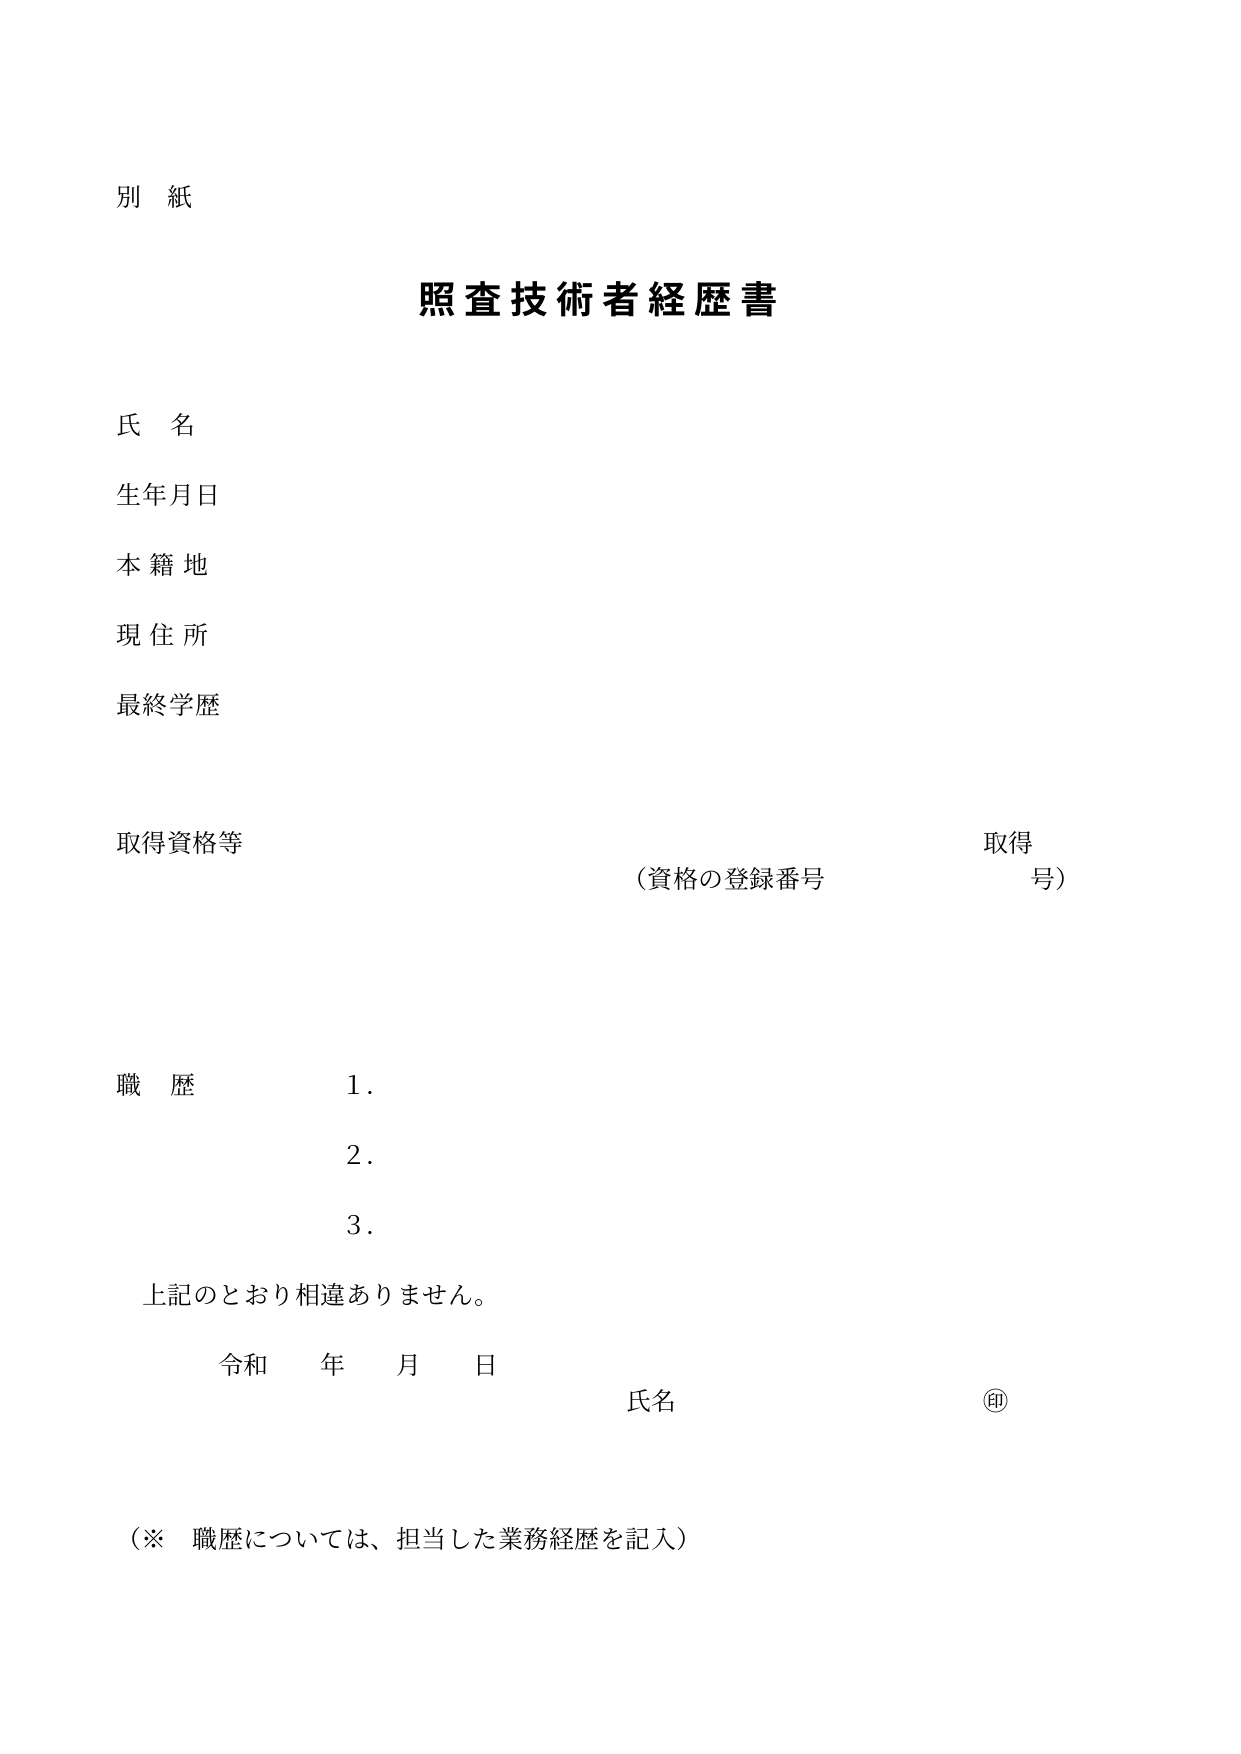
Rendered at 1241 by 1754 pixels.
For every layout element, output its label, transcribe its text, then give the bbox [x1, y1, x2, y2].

text 氏名 [116, 405, 1081, 441]
text 現住所 [116, 615, 1081, 651]
text 職歴 １． [116, 1066, 1081, 1102]
text 別 紙 [116, 169, 1081, 216]
text ３． [116, 1206, 1081, 1242]
text 氏名 ㊞ [116, 1382, 1081, 1417]
text 上記のとおり相違ありません。 [116, 1276, 1081, 1312]
text 令和 年 月 日 [116, 1346, 1081, 1382]
text （※ 職歴については、担当した業務経歴を記入） [116, 1520, 1081, 1556]
text （資格の登録番号 号） [116, 859, 1081, 895]
text 取得資格等 取得 [116, 823, 1081, 859]
text 照 査 技 術 者 経 歴 書 [116, 270, 1081, 324]
text 最終学歴 [116, 685, 1081, 721]
text ２． [116, 1136, 1081, 1172]
text 本籍地 [116, 545, 1081, 581]
text 生年月日 [116, 475, 1081, 511]
